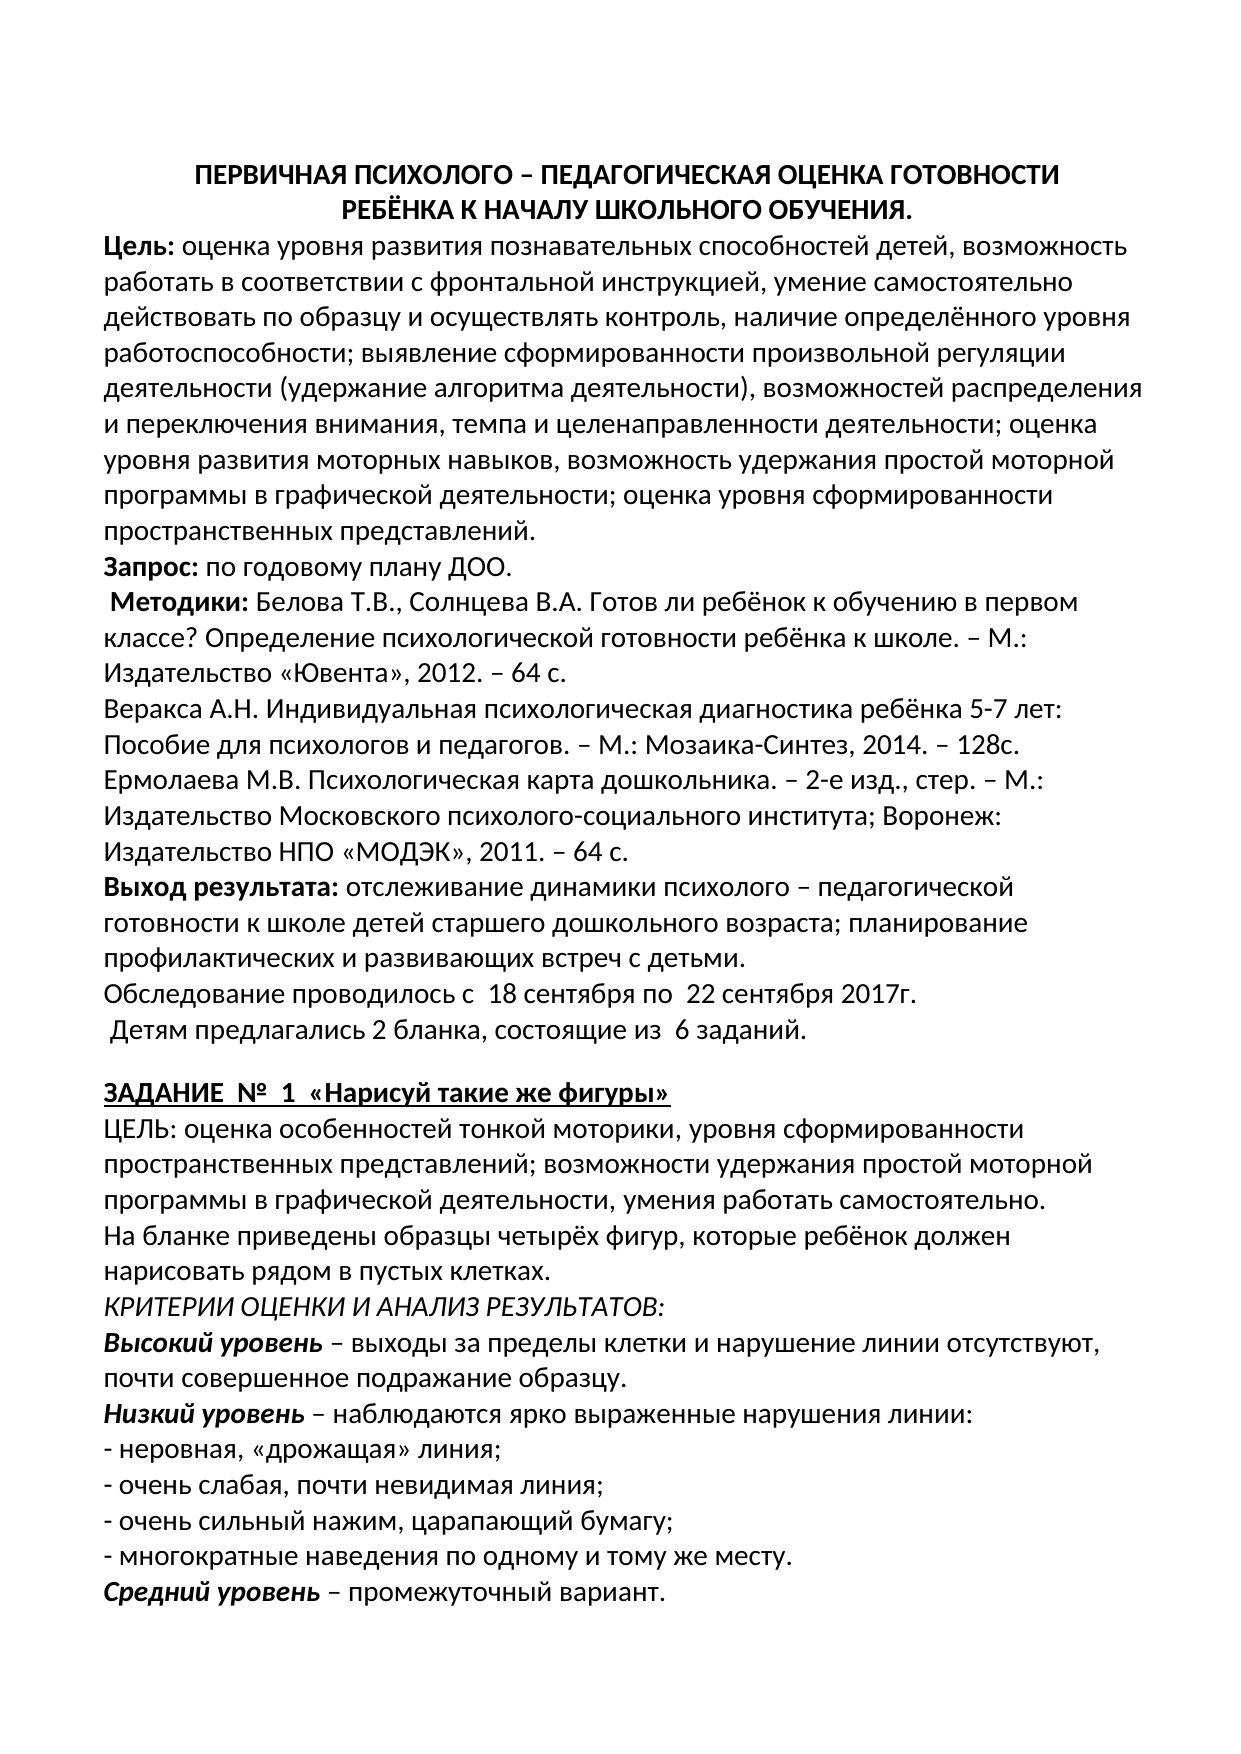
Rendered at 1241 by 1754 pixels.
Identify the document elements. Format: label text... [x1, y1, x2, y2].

text На бланке приведены образцы четырёх фигур, которые ребёнок должен нарисовать рядом в пустых клетках. [103, 1217, 1152, 1288]
text Детям предлагались 2 бланка, состоящие из 6 заданий. [103, 1011, 1152, 1046]
text КРИТЕРИИ ОЦЕНКИ И АНАЛИЗ РЕЗУЛЬТАТОВ: [103, 1288, 1152, 1324]
text Средний уровень – промежуточный вариант. [103, 1573, 1152, 1609]
text Обследование проводилось с 18 сентября по 22 сентября 2017г. [103, 975, 1152, 1011]
text Ермолаева М.В. Психологическая карта дошкольника. – 2-е изд., стер. – М.: Издательство Московского психолого-социального института; Воронеж: Издательство НПО «МОДЭК», 2011. – 64 с. [103, 761, 1152, 868]
text - очень сильный нажим, царапающий бумагу; [103, 1502, 1152, 1537]
text ЦЕЛЬ: оценка особенностей тонкой моторики, уровня сформированности пространственных представлений; возможности удержания простой моторной программы в графической деятельности, умения работать самостоятельно. [103, 1110, 1152, 1217]
text Низкий уровень – наблюдаются ярко выраженные нарушения линии: [103, 1395, 1152, 1431]
text Запрос: по годовому плану ДОО. [103, 548, 1152, 583]
text Высокий уровень – выходы за пределы клетки и нарушение линии отсутствуют, почти совершенное подражание образцу. [103, 1324, 1152, 1395]
text Методики: Белова Т.В., Солнцева В.А. Готов ли ребёнок к обучению в первом классе? Определение психологической готовности ребёнка к школе. – М.: Издательство «Ювента», 2012. – 64 с. [103, 583, 1152, 690]
text - неровная, «дрожащая» линия; [103, 1431, 1152, 1466]
text ПЕРВИЧНАЯ ПСИХОЛОГО – ПЕДАГОГИЧЕСКАЯ ОЦЕНКА ГОТОВНОСТИ РЕБЁНКА К НАЧАЛУ ШКОЛЬНОГО ОБУЧЕНИЯ. [103, 156, 1152, 227]
text - многократные наведения по одному и тому же месту. [103, 1537, 1152, 1573]
text Веракса А.Н. Индивидуальная психологическая диагностика ребёнка 5-7 лет: Пособие для психологов и педагогов. – М.: Мозаика-Синтез, 2014. – 128с. [103, 690, 1152, 761]
text - очень слабая, почти невидимая линия; [103, 1466, 1152, 1502]
text Выход результата: отслеживание динамики психолого – педагогической готовности к школе детей старшего дошкольного возраста; планирование профилактических и развивающих встреч с детьми. [103, 868, 1152, 975]
text ЗАДАНИЕ № 1 «Нарисуй такие же фигуры» [103, 1074, 1152, 1110]
text Цель: оценка уровня развития познавательных способностей детей, возможность работать в соответствии с фронтальной инструкцией, умение самостоятельно действовать по образцу и осуществлять контроль, наличие определённого уровня работоспособности; выявление сформированности произвольной регуляции деятельности (удержание алгоритма деятельности), возможностей распределения и переключения внимания, темпа и целенаправленности деятельности; оценка уровня развития моторных навыков, возможность удержания простой моторной программы в графической деятельности; оценка уровня сформированности пространственных представлений. [103, 227, 1152, 548]
